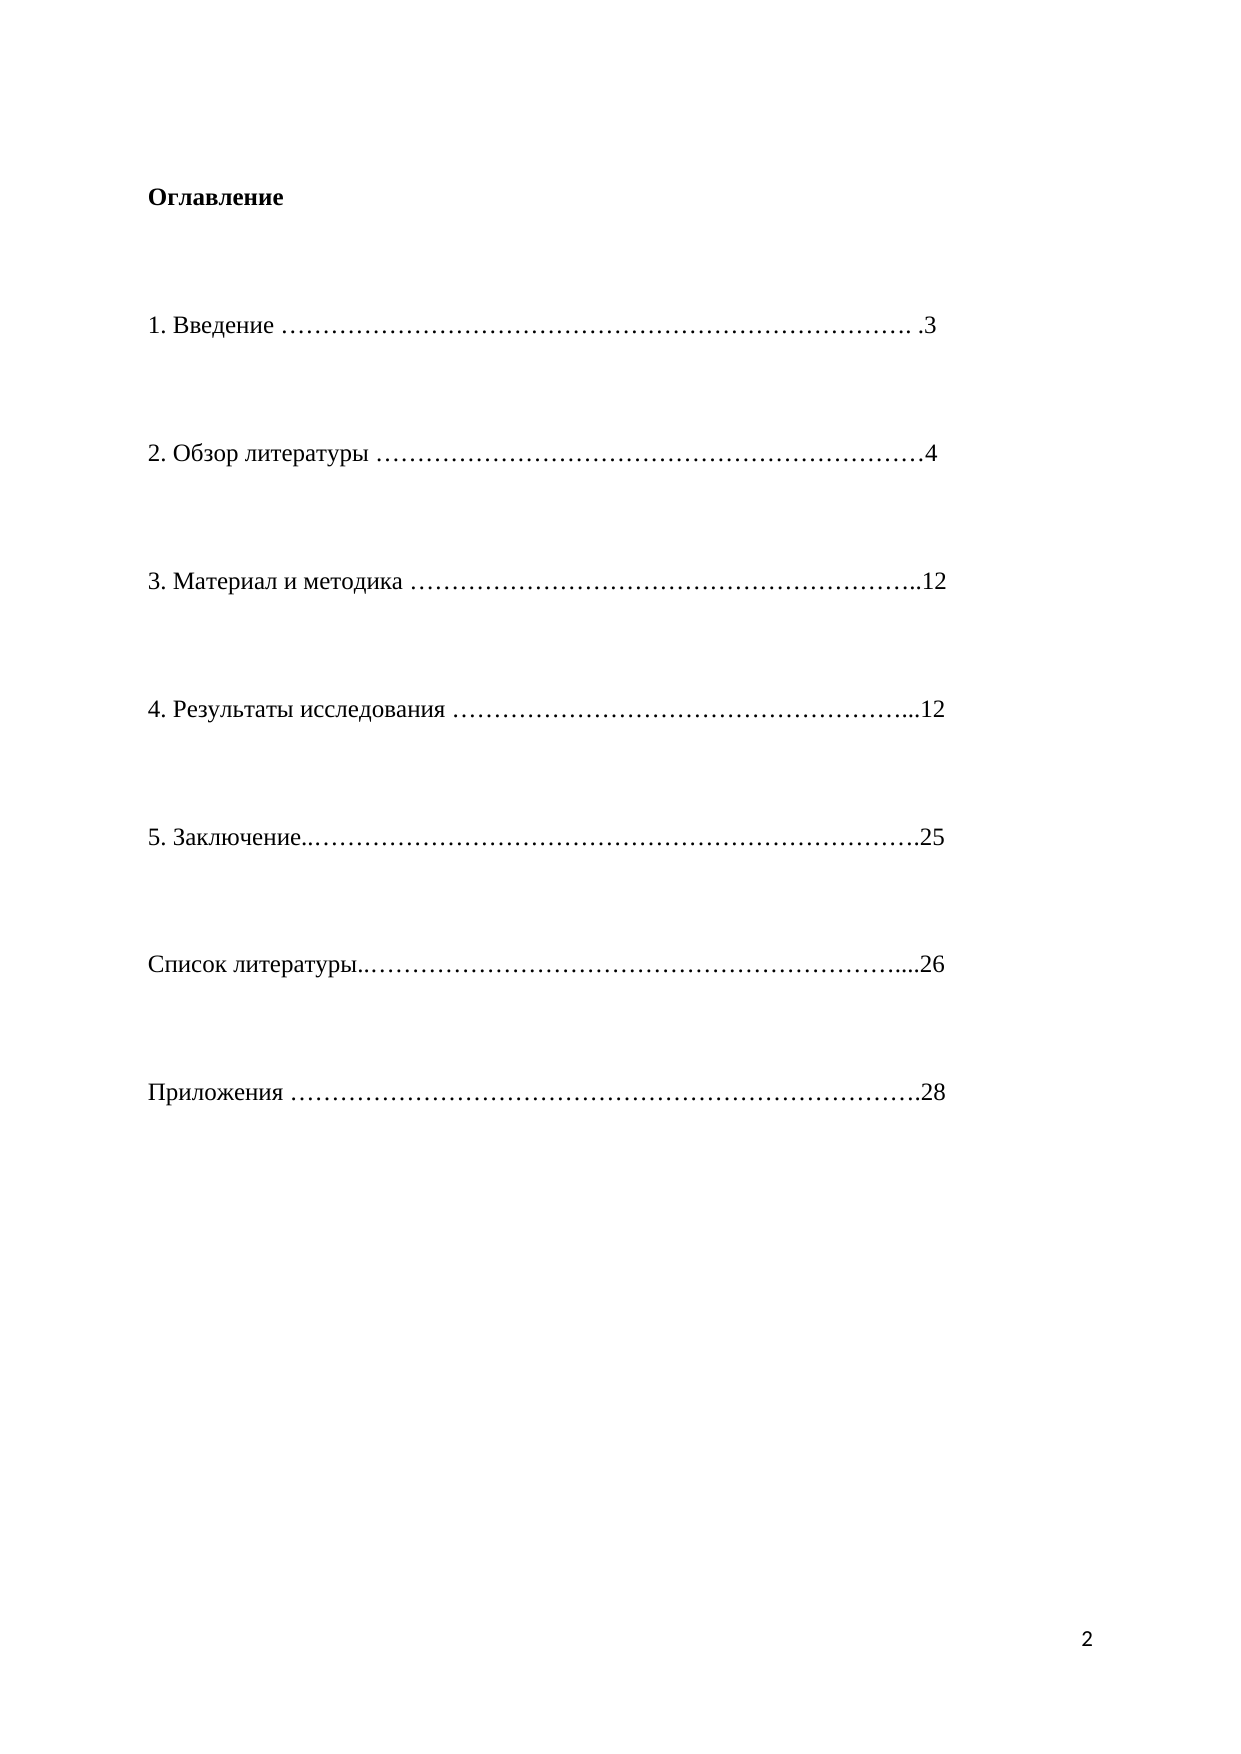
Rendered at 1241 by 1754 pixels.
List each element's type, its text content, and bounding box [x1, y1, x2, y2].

text 4. Результаты исследования ………………………………………………...12 [148, 694, 1092, 722]
text 2. Обзор литературы …………………………………………………………4 [148, 438, 1092, 467]
text Оглавление [148, 182, 1092, 211]
text 3. Материал и методика ……………………………………………………..12 [148, 566, 1092, 594]
text 1. Введение …………………………………………………………………. .3 [148, 310, 1092, 339]
text Приложения ………………………………………………………………….28 [148, 1077, 1092, 1106]
text Список литературы..………………………………………………………....26 [148, 949, 1092, 978]
text 5. Заключение..……………………………………………………………….25 [148, 822, 1092, 850]
